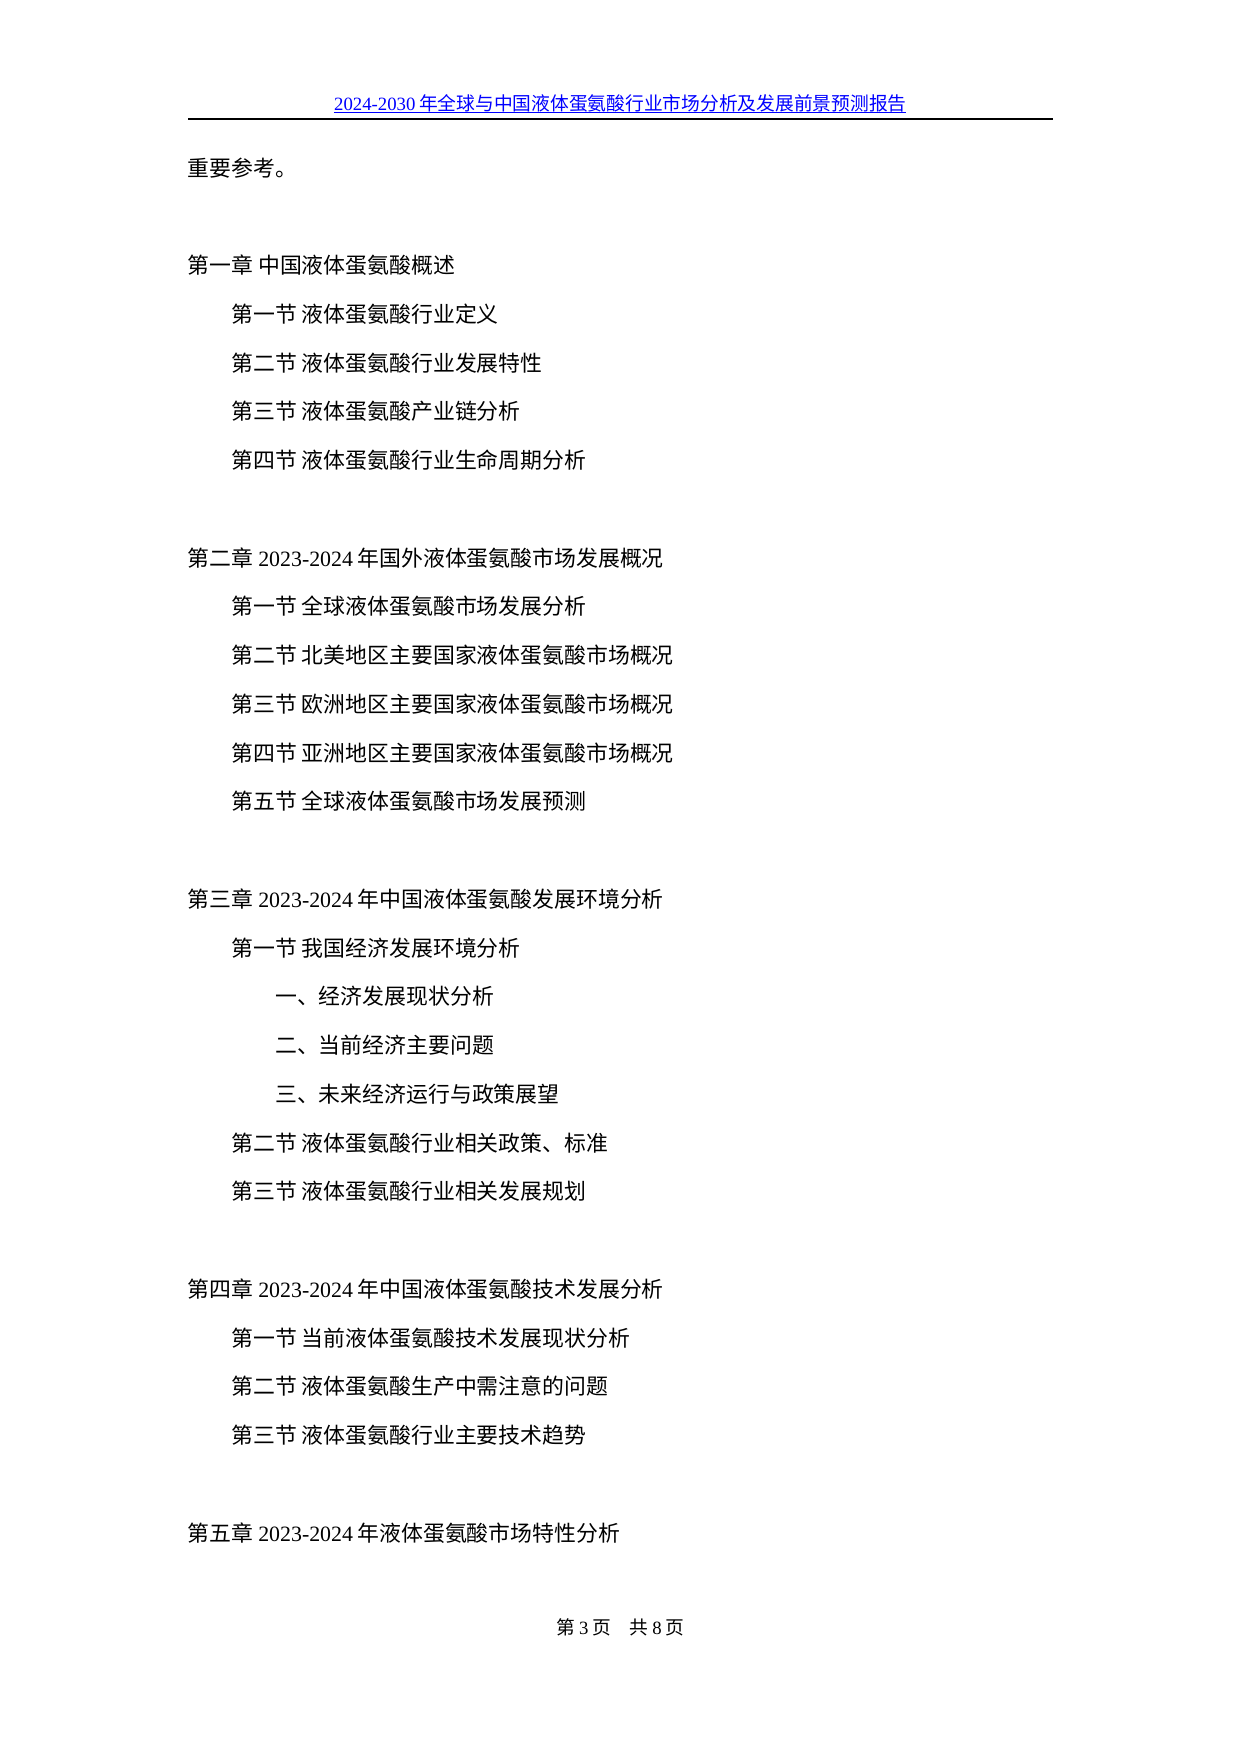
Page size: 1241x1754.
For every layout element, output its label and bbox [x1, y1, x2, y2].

text [187, 150, 1053, 1548]
